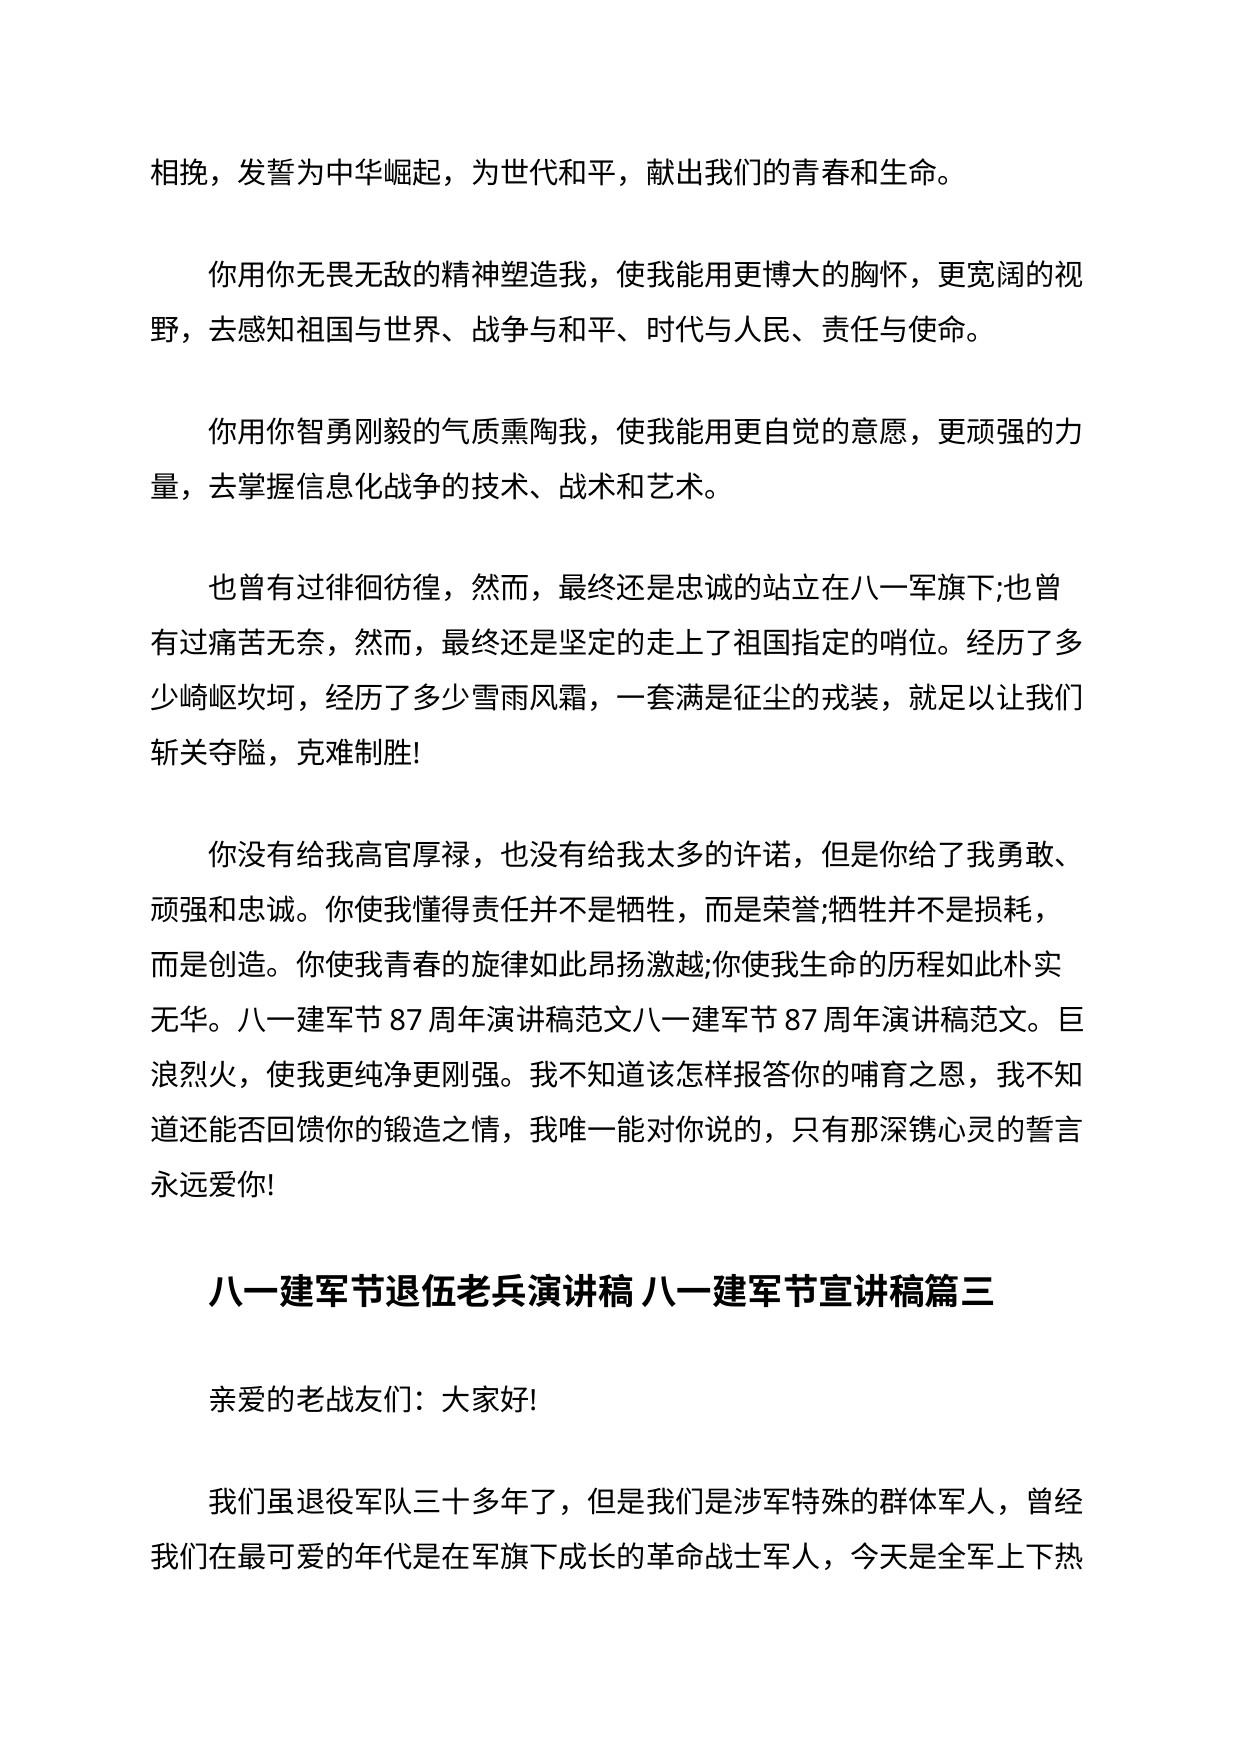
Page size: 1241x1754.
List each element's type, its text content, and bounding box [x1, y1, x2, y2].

text 亲爱的老战友们：大家好! [150, 1377, 1090, 1419]
text 你用你无畏无敌的精神塑造我，使我能用更博大的胸怀，更宽阔的视野，去感知祖国与世界、战争与和平、时代与人民、责任与使命。 [150, 252, 1090, 349]
text 你用你智勇刚毅的气质熏陶我，使我能用更自觉的意愿，更顽强的力量，去掌握信息化战争的技术、战术和艺术。 [150, 408, 1090, 506]
text 你没有给我高官厚禄，也没有给我太多的许诺，但是你给了我勇敢、顽强和忠诚。你使我懂得责任并不是牺牲，而是荣誉;牺牲并不是损耗，而是创造。你使我青春的旋律如此昂扬激越;你使我生命的历程如此朴实无华。八一建军节87周年演讲稿范文八一建军节87周年演讲稿范文。巨浪烈火，使我更纯净更刚强。我不知道该怎样报答你的哺育之恩，我不知道还能否回馈你的锻造之情，我唯一能对你说的，只有那深镌心灵的誓言永远爱你! [150, 832, 1090, 1204]
text 八一建军节退伍老兵演讲稿 八一建军节宣讲稿篇三 [150, 1263, 1090, 1315]
text 也曾有过徘徊彷徨，然而，最终还是忠诚的站立在八一军旗下;也曾有过痛苦无奈，然而，最终还是坚定的走上了祖国指定的哨位。经历了多少崎岖坎坷，经历了多少雪雨风霜，一套满是征尘的戎装，就足以让我们斩关夺隘，克难制胜! [150, 565, 1090, 772]
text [150, 150, 1090, 192]
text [150, 1479, 1090, 1576]
